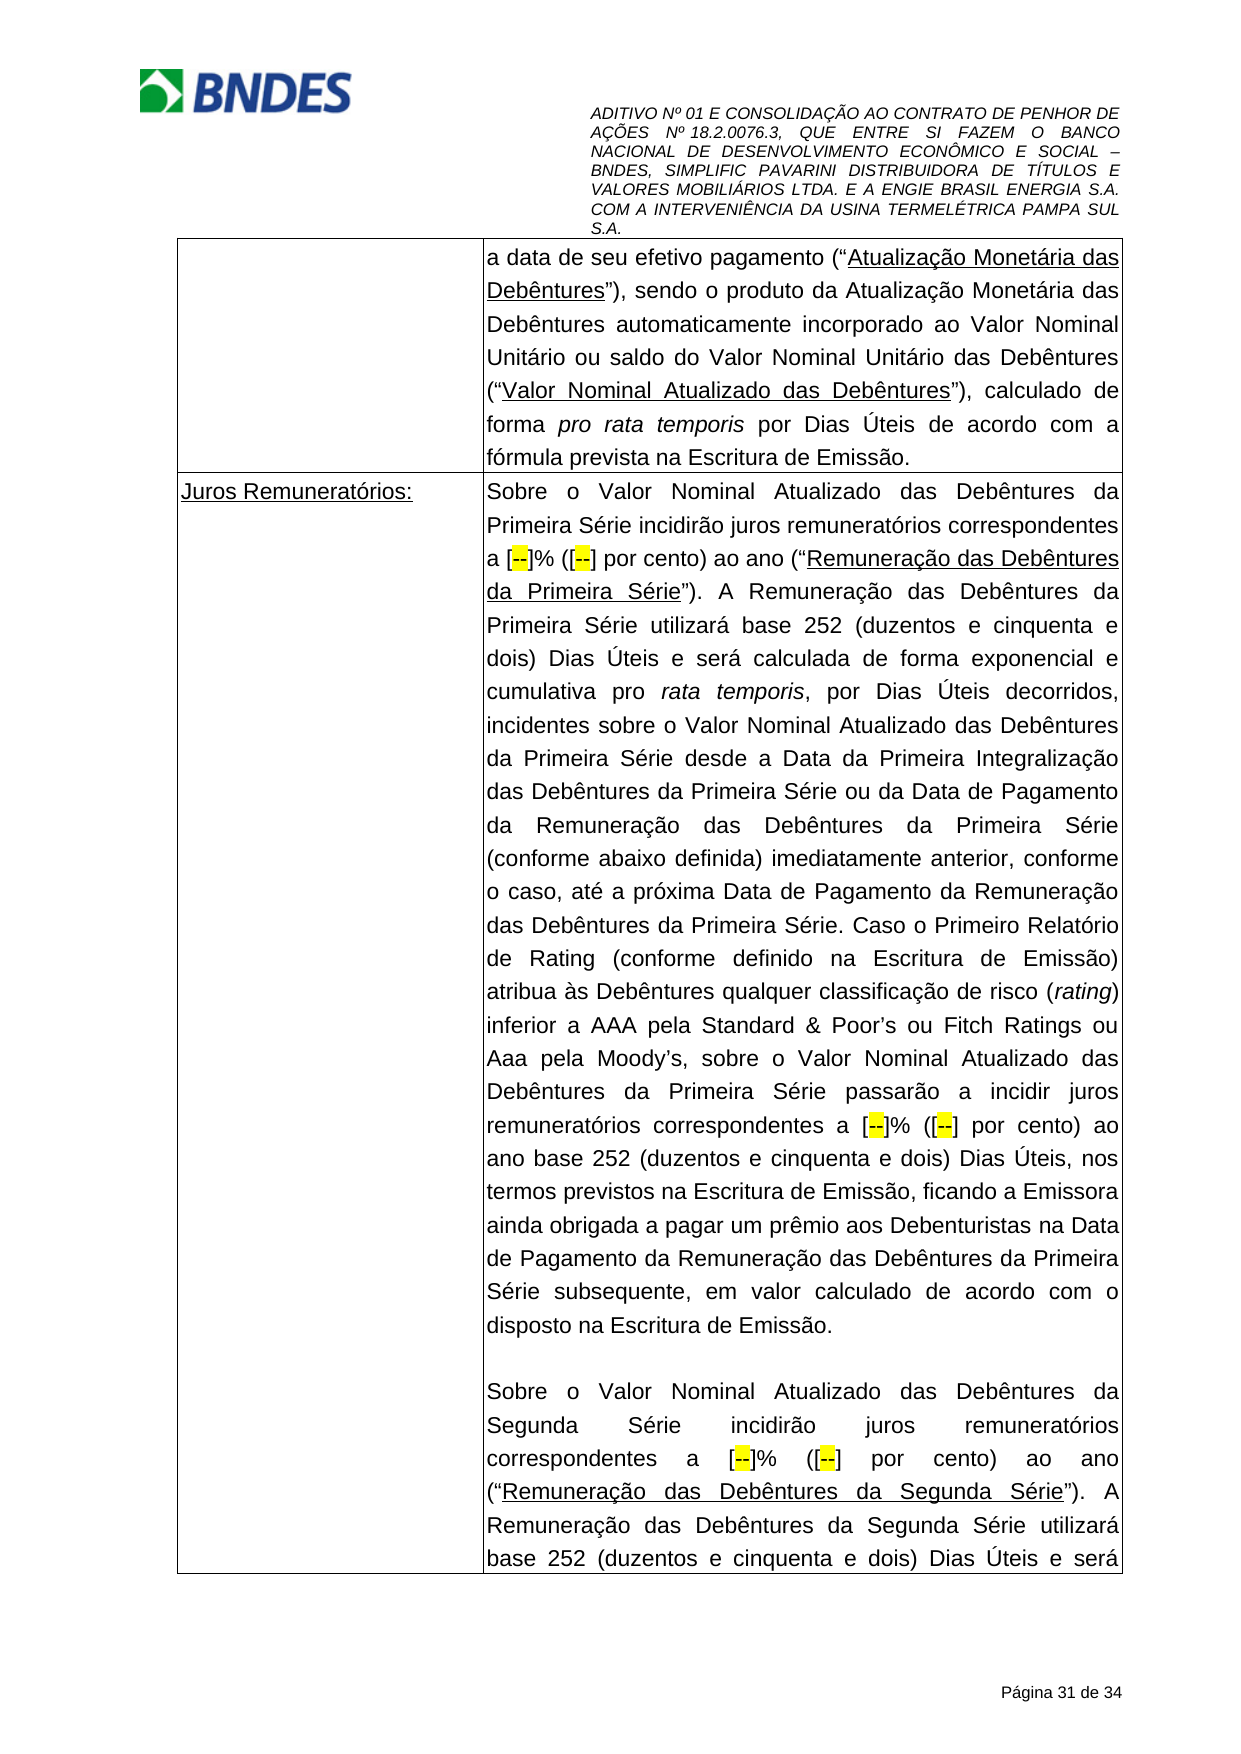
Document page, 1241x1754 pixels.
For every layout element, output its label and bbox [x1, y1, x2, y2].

picture [140, 69, 353, 115]
table_cell [178, 473, 483, 1573]
table_cell [178, 239, 483, 472]
table_cell [484, 473, 1122, 1573]
table_cell [484, 239, 1122, 472]
